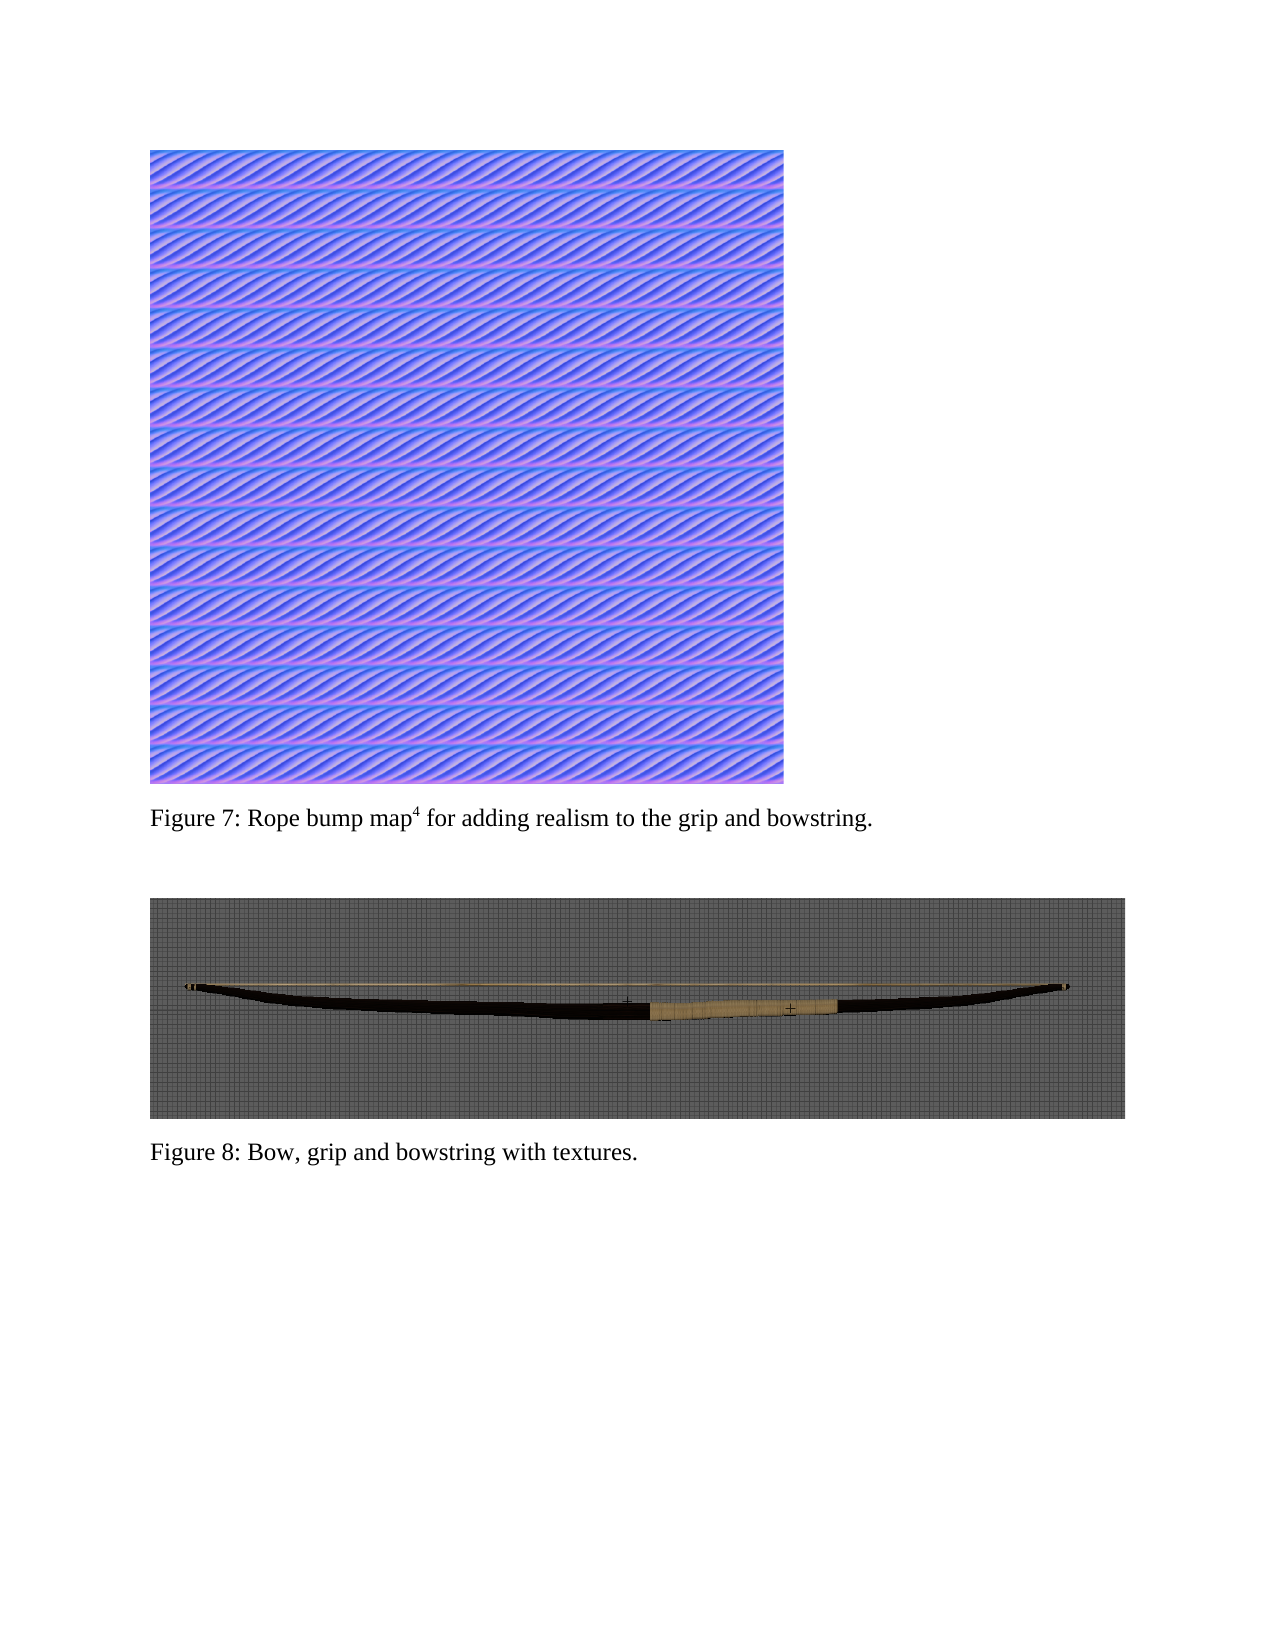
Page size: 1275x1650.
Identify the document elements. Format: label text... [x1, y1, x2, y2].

text Figure 8: Bow, grip and bowstring with textures. [150, 1137, 1125, 1166]
picture [150, 150, 784, 784]
text Figure 7: Rope bump map4 for adding realism to the grip and bowstring. [150, 803, 1125, 831]
picture [150, 898, 1125, 1119]
